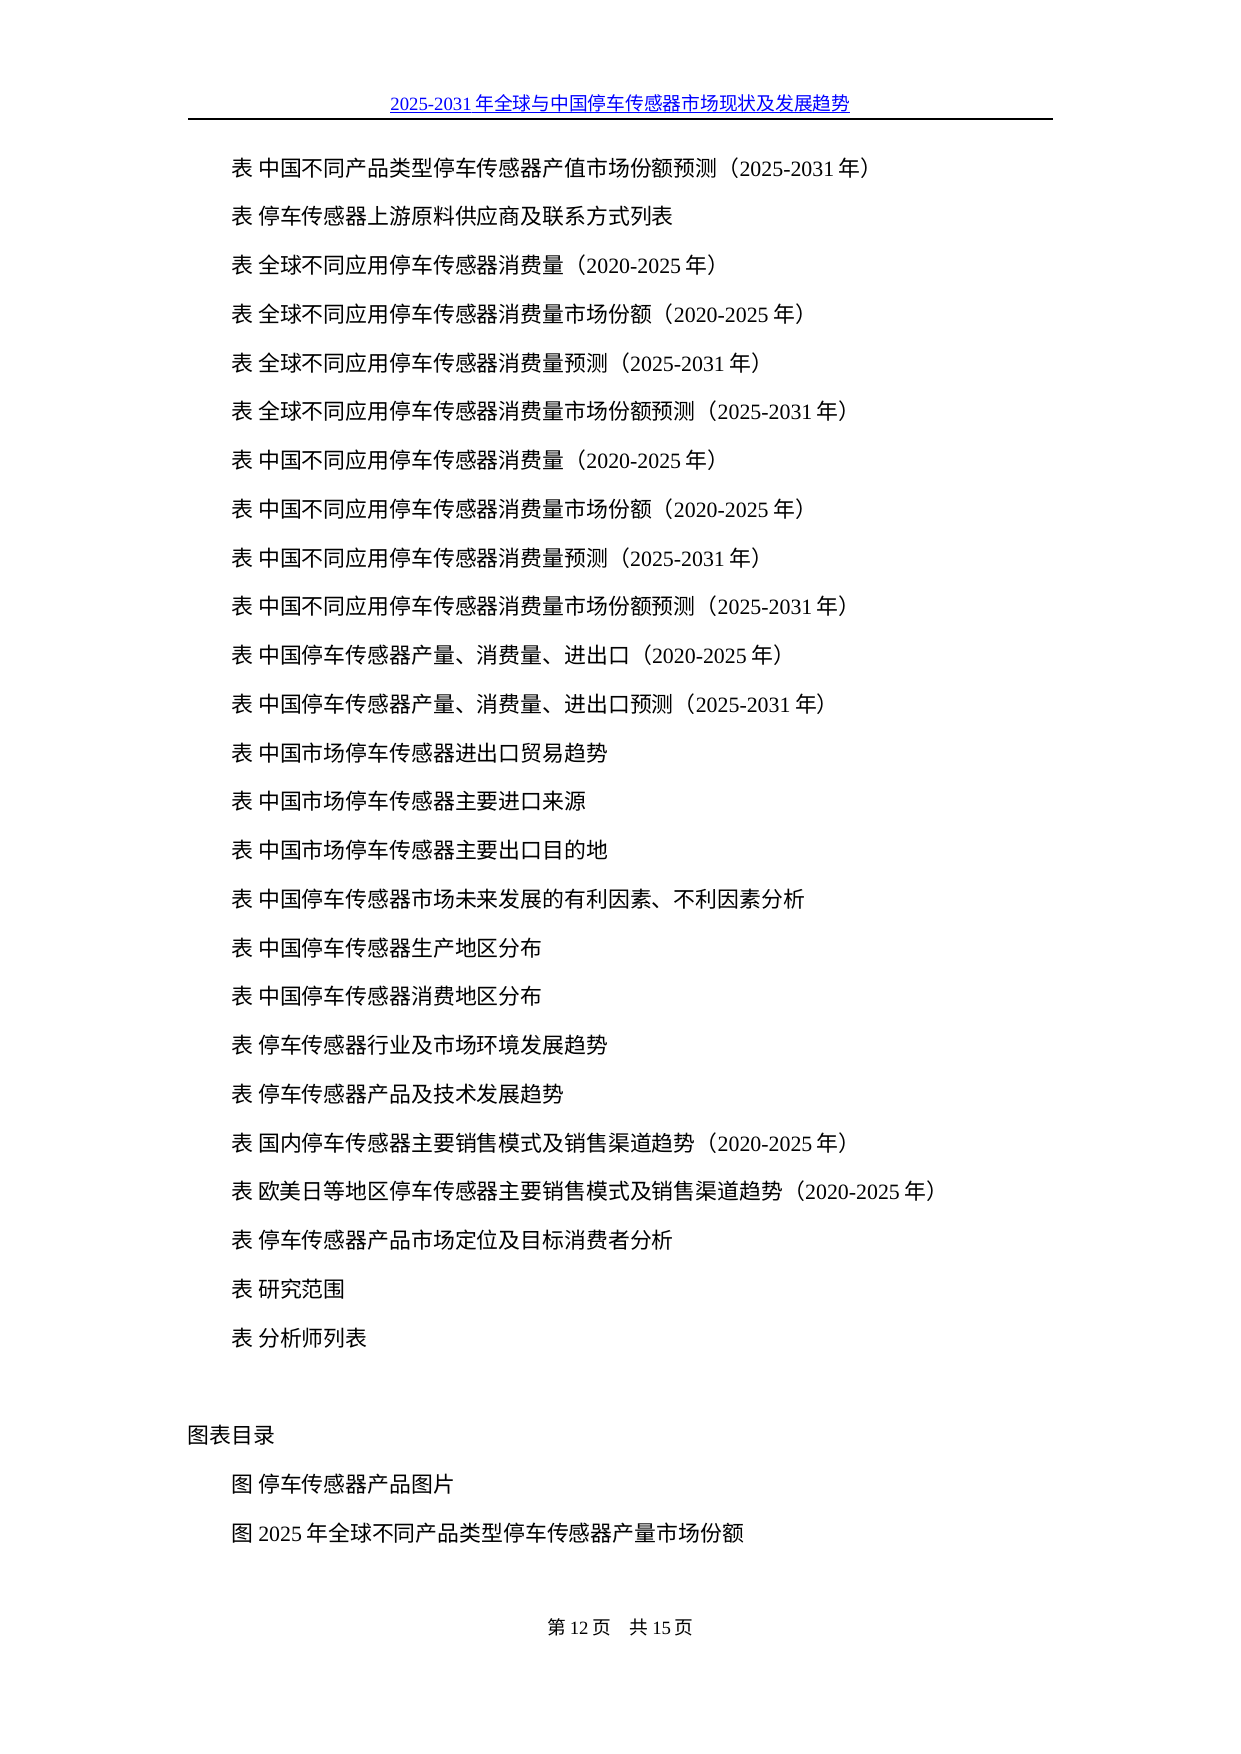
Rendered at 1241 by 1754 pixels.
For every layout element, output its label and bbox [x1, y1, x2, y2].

text [187, 150, 1053, 1548]
